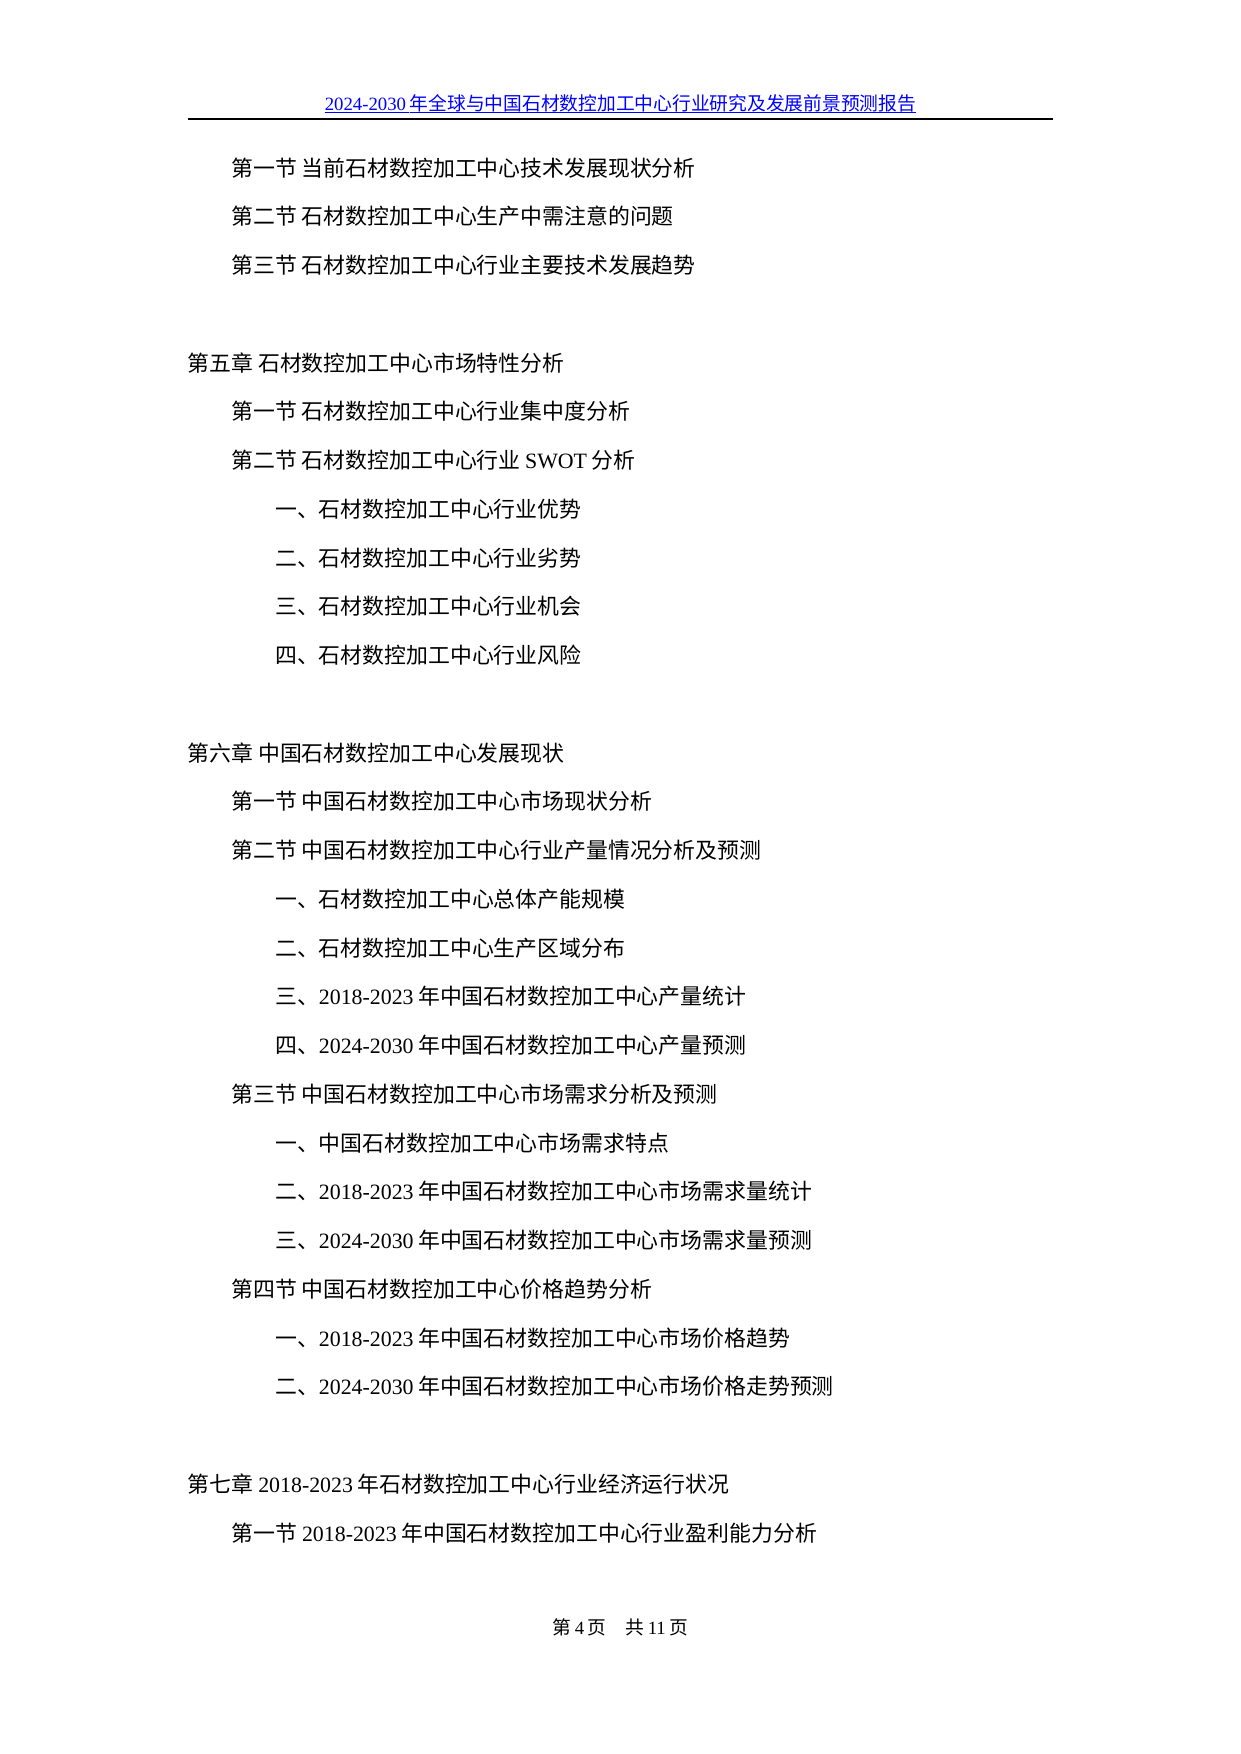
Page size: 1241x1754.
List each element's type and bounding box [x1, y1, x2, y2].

text [187, 150, 1053, 1548]
